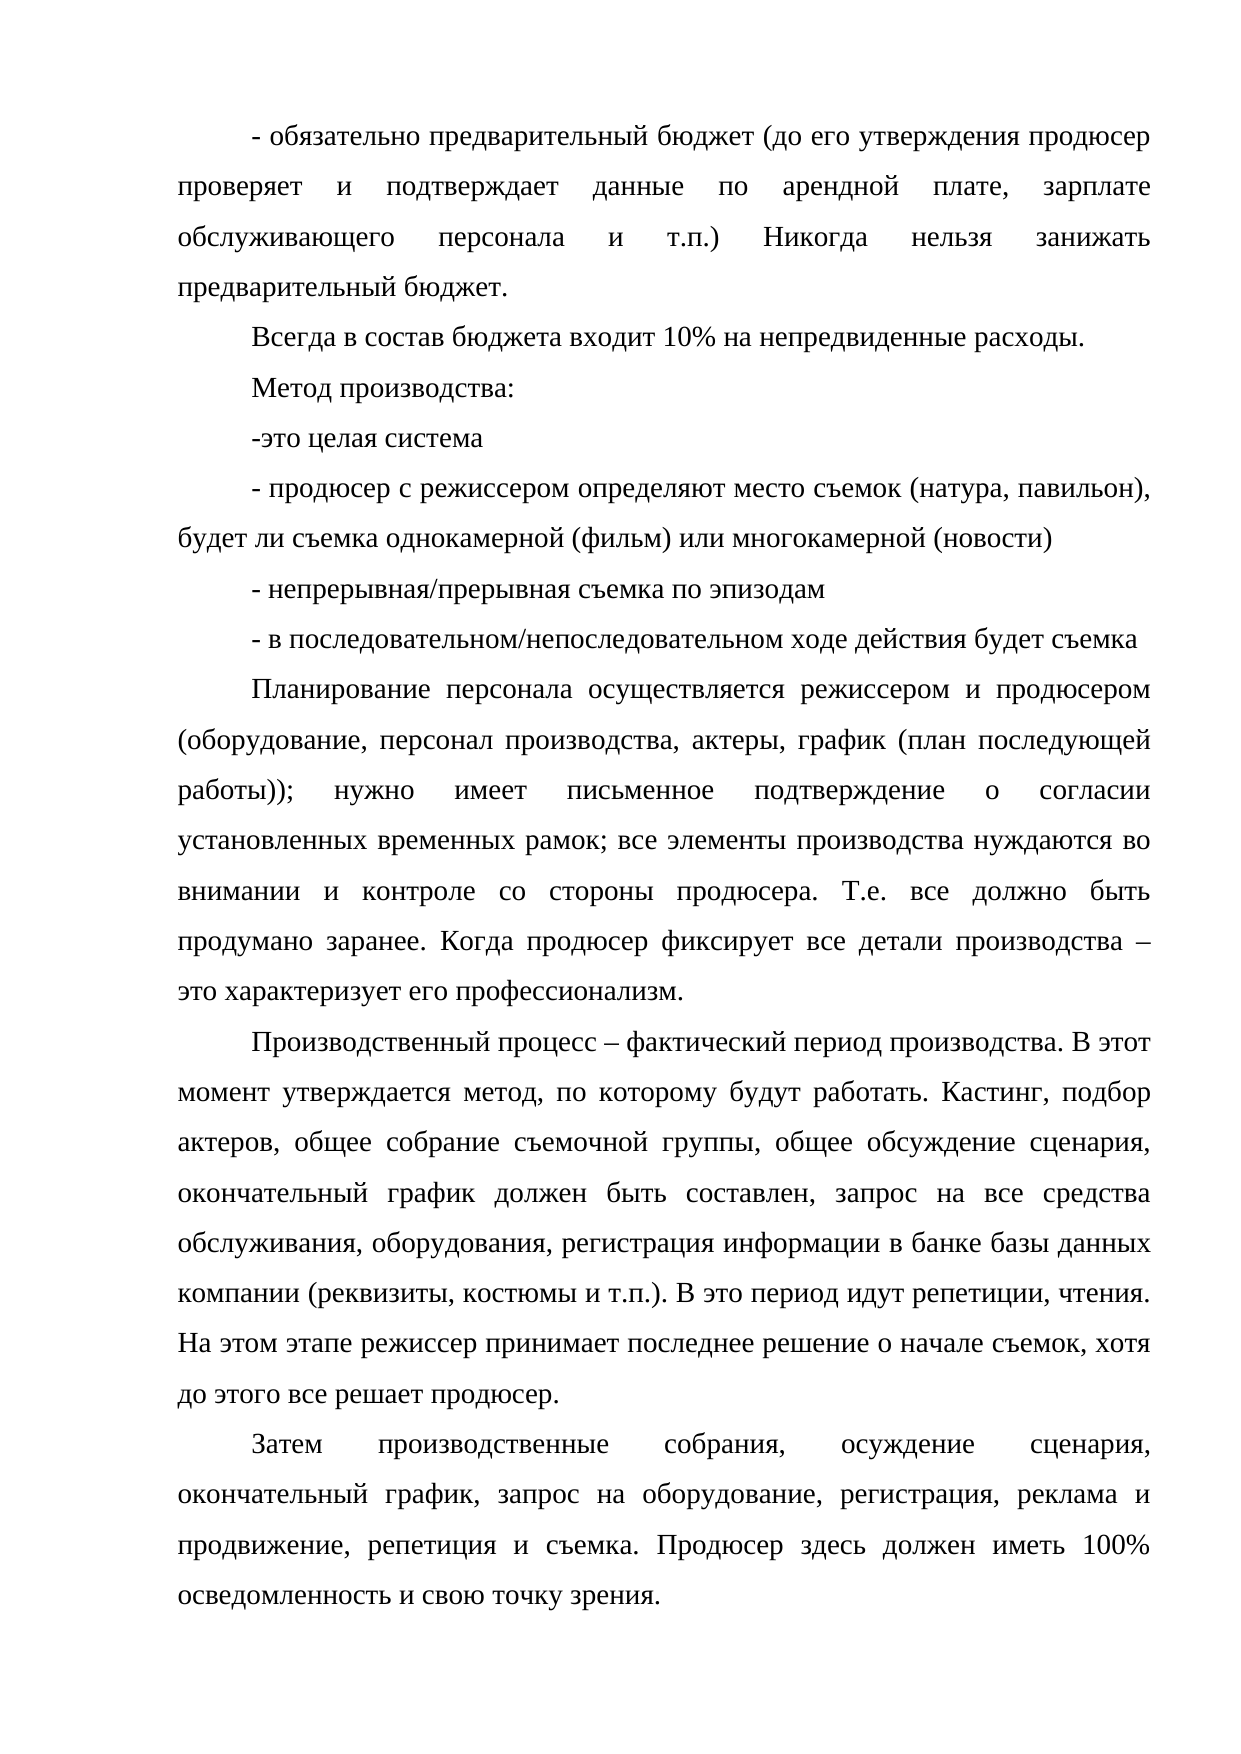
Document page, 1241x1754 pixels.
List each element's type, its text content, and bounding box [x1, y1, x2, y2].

text Планирование персонала осуществляется режиссером и продюсером (оборудование, персонал производства, актеры, график (план последующей работы)); нужно имеет письменное подтверждение о согласии установленных временных рамок; все элементы производства нуждаются во внимании и контроле со стороны продюсера. Т.е. все должно быть продумано заранее. Когда продюсер фиксирует все детали производства – это характеризует его профессионализм. [177, 672, 1152, 1007]
text Затем производственные собрания, осуждение сценария, окончательный график, запрос на оборудование, регистрация, реклама и продвижение, репетиция и съемка. Продюсер здесь должен иметь 100% осведомленность и свою точку зрения. [177, 1426, 1152, 1611]
text - в последовательном/непоследовательном ходе действия будет съемка [177, 621, 1152, 655]
text Всегда в состав бюджета входит 10% на непредвиденные расходы. [177, 319, 1152, 353]
text -это целая система [177, 420, 1152, 453]
text - продюсер с режиссером определяют место съемок (натура, павильон), будет ли съемка однокамерной (фильм) или многокамерной (новости) [177, 470, 1152, 554]
text Метод производства: [177, 370, 1152, 403]
text - обязательно предварительный бюджет (до его утверждения продюсер проверяет и подтверждает данные по арендной плате, зарплате обслуживающего персонала и т.п.) Никогда нельзя занижать предварительный бюджет. [177, 118, 1152, 303]
text Производственный процесс – фактический период производства. В этот момент утверждается метод, по которому будут работать. Кастинг, подбор актеров, общее собрание съемочной группы, общее обсуждение сценария, окончательный график должен быть составлен, запрос на все средства обслуживания, оборудования, регистрация информации в банке базы данных компании (реквизиты, костюмы и т.п.). В это период идут репетиции, чтения. На этом этапе режиссер принимает последнее решение о начале съемок, хотя до этого все решает продюсер. [177, 1024, 1152, 1409]
text - непрерывная/прерывная съемка по эпизодам [177, 571, 1152, 604]
